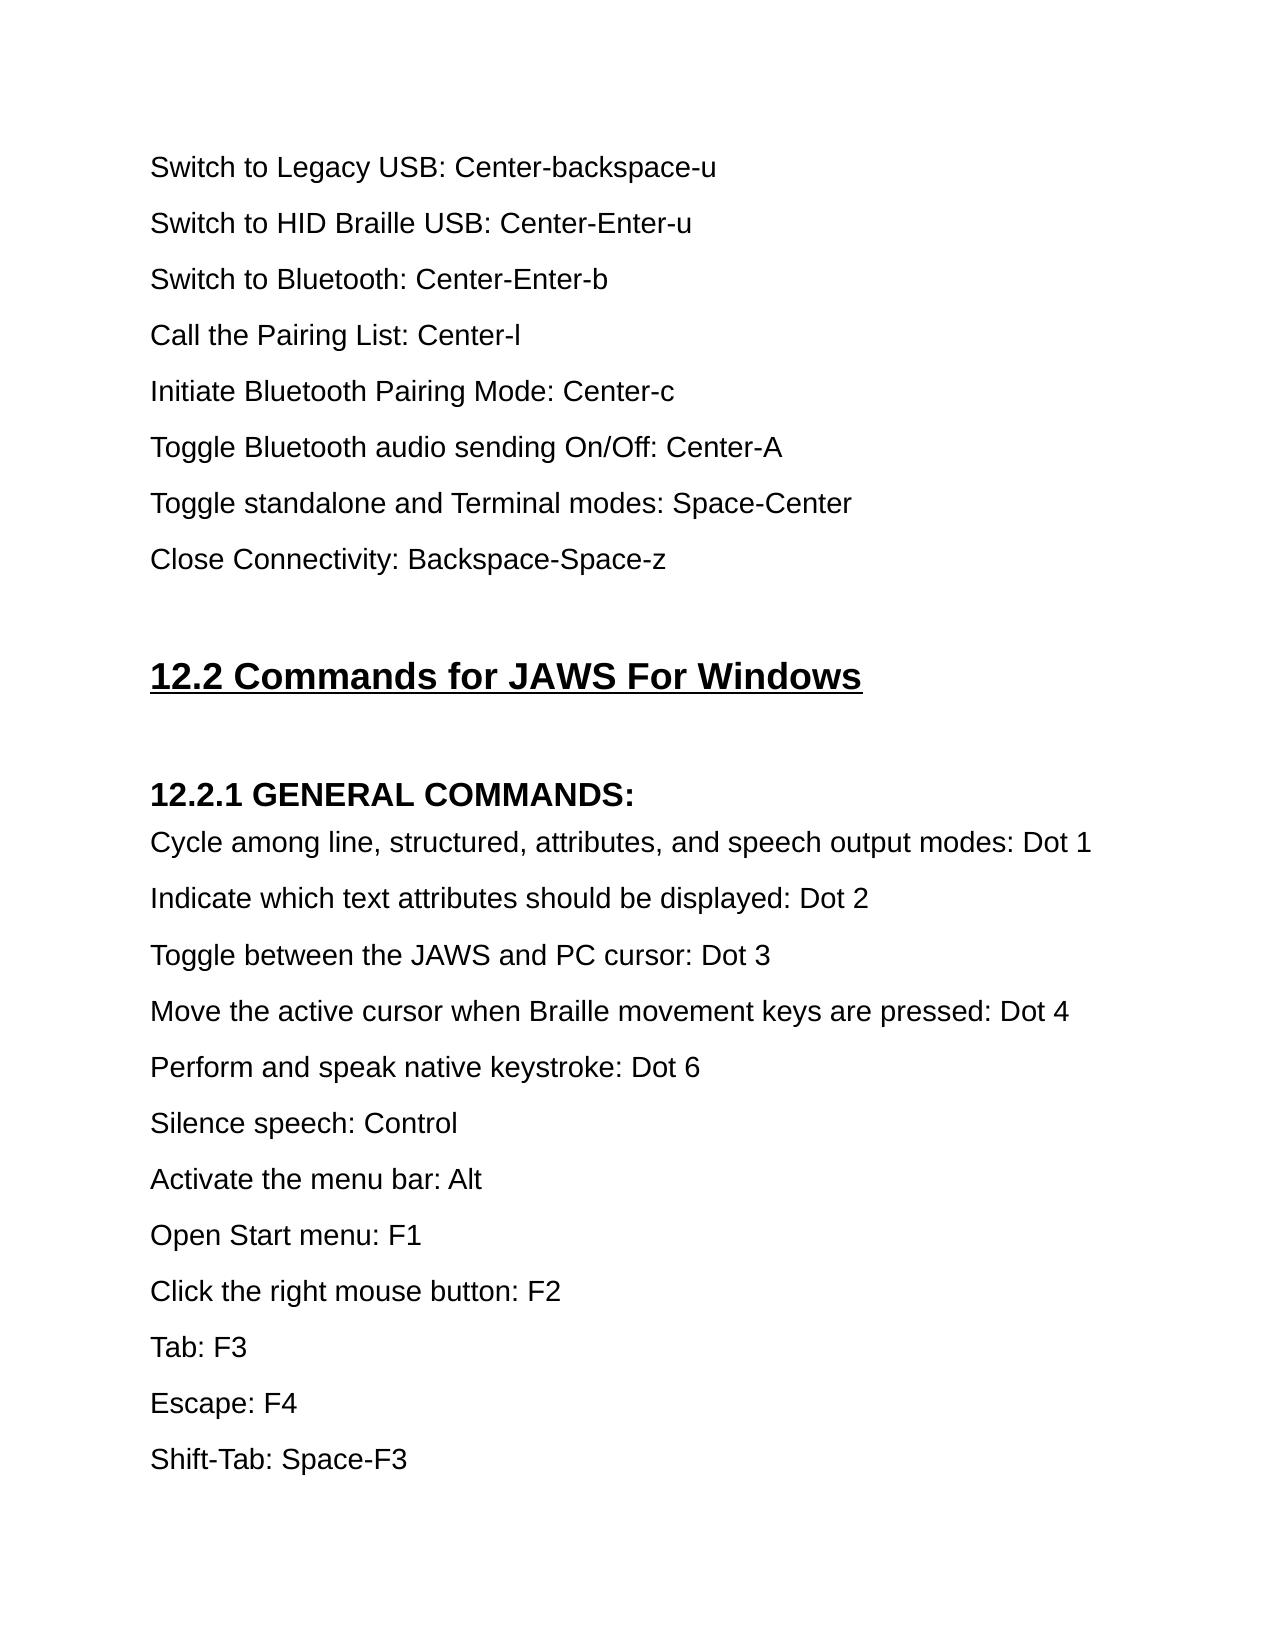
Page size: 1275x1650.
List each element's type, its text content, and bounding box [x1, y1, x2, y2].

text Perform and speak native keystroke: Dot 6 [150, 1050, 1125, 1083]
text Indicate which text attributes should be displayed: Dot 2 [150, 882, 1125, 915]
text Toggle standalone and Terminal modes: Space-Center [150, 486, 1125, 520]
text Switch to HID Braille USB: Center-Enter-u [150, 206, 1125, 239]
text Switch to Bluetooth: Center-Enter-b [150, 262, 1125, 296]
text Tab: F3 [150, 1330, 1125, 1363]
text Call the Pairing List: Center-l [150, 318, 1125, 352]
text Activate the menu bar: Alt [150, 1162, 1125, 1195]
text Shift-Tab: Space-F3 [150, 1442, 1125, 1476]
text Initiate Bluetooth Pairing Mode: Center-c [150, 374, 1125, 408]
subtitle 12.2.1 General commands: [150, 774, 1125, 813]
text Toggle between the JAWS and PC cursor: Dot 3 [150, 938, 1125, 971]
text Cycle among line, structured, attributes, and speech output modes: Dot 1 [150, 826, 1125, 859]
text Toggle Bluetooth audio sending On/Off: Center-A [150, 430, 1125, 464]
text Close Connectivity: Backspace-Space-z [150, 542, 1125, 576]
text Move the active cursor when Braille movement keys are pressed: Dot 4 [150, 994, 1125, 1027]
text Escape: F4 [150, 1386, 1125, 1419]
text Click the right mouse button: F2 [150, 1274, 1125, 1307]
subtitle 12.2 Commands for JAWS For Windows [150, 654, 1125, 697]
text Open Start menu: F1 [150, 1218, 1125, 1251]
text Switch to Legacy USB: Center-backspace-u [150, 150, 1125, 183]
text Silence speech: Control [150, 1106, 1125, 1139]
